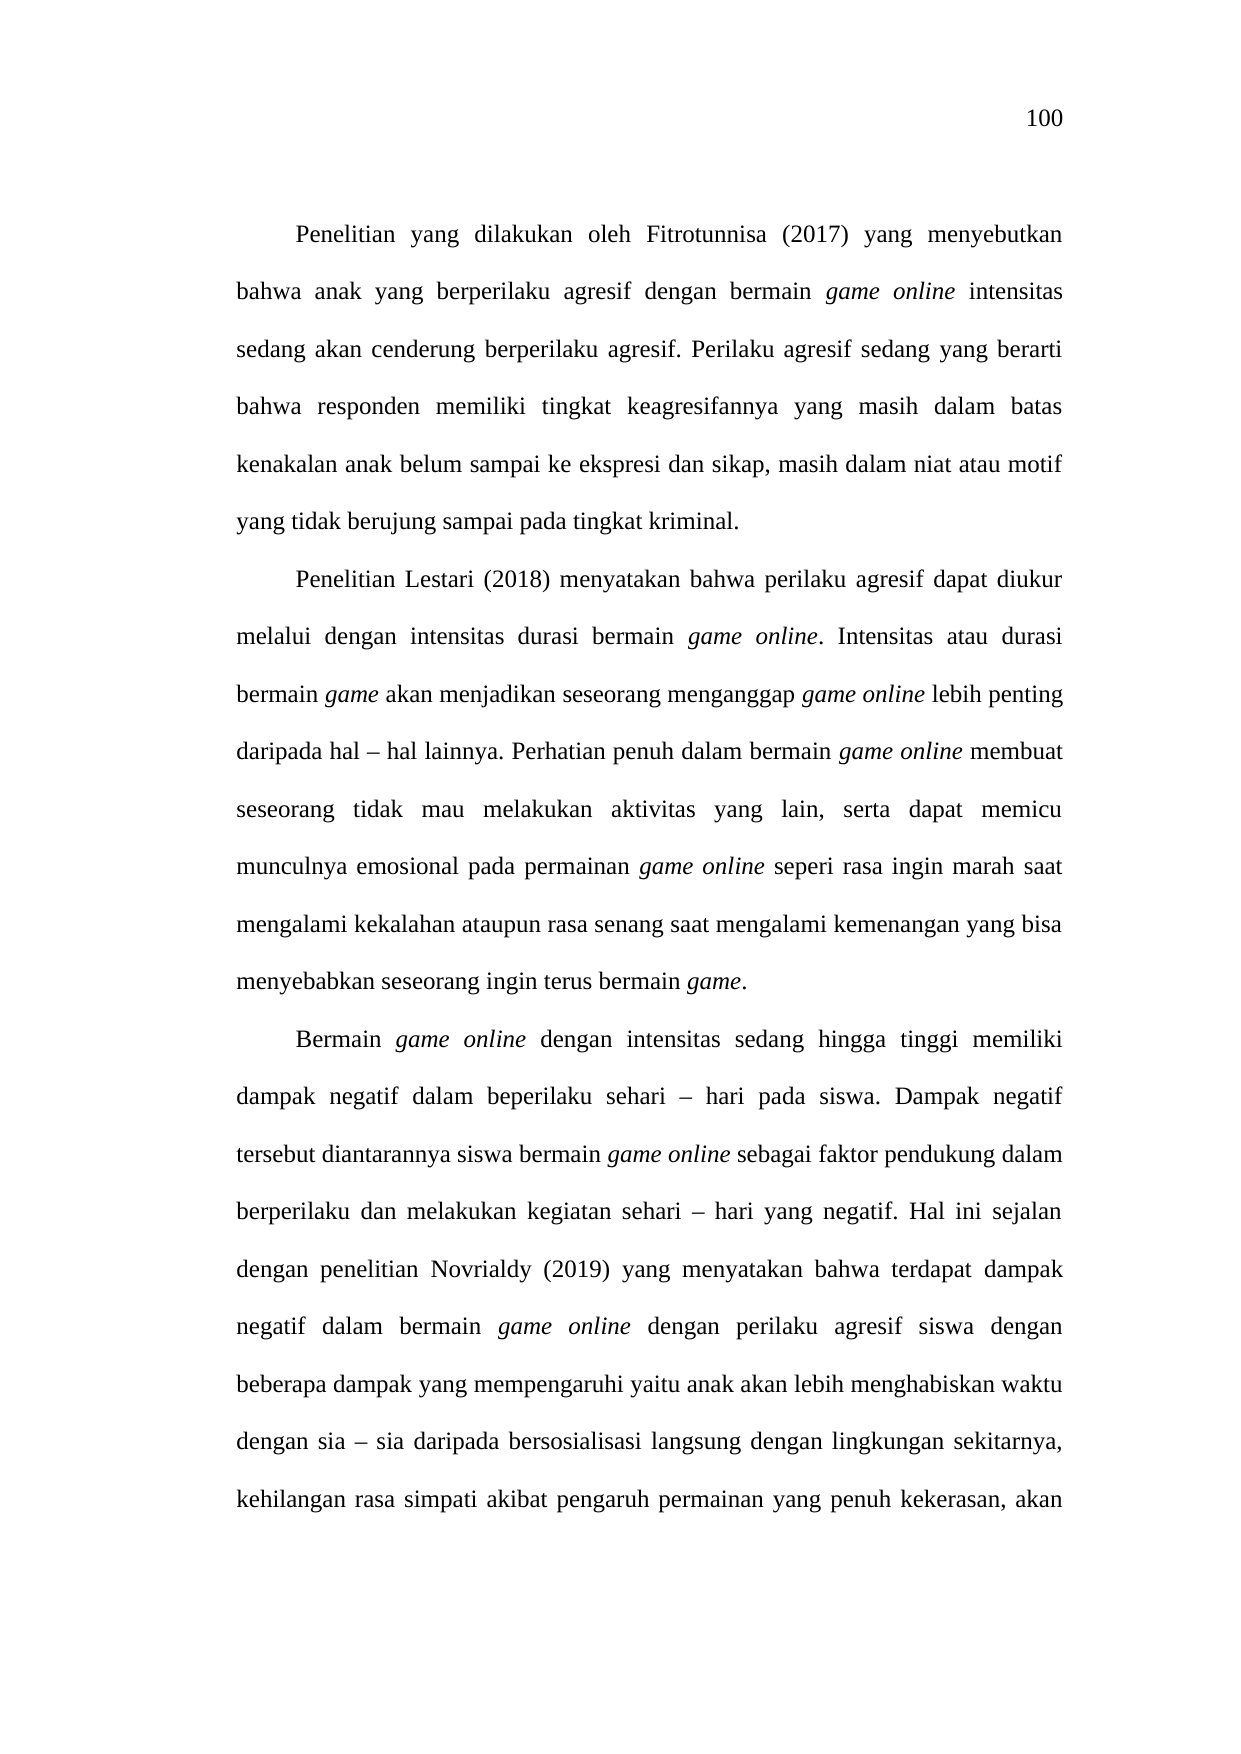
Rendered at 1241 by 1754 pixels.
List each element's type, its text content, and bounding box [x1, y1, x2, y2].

list Penelitian Lestari (2018) menyatakan bahwa perilaku agresif dapat diukur melalui dengan intensitas durasi bermain game online. Intensitas atau durasi bermain game akan menjadikan seseorang menganggap game online lebih penting daripada hal – hal lainnya. Perhatian penuh dalam bermain game online membuat seseorang tidak mau melakukan aktivitas yang lain, serta dapat memicu munculnya emosional pada permainan game online seperi rasa ingin marah saat mengalami kekalahan ataupun rasa senang saat mengalami kemenangan yang bisa menyebabkan seseorang ingin terus bermain game. [236, 564, 1063, 995]
list Penelitian yang dilakukan oleh Fitrotunnisa (2017) yang menyebutkan bahwa anak yang berperilaku agresif dengan bermain game online intensitas sedang akan cenderung berperilaku agresif. Perilaku agresif sedang yang berarti bahwa responden memiliki tingkat keagresifannya yang masih dalam batas kenakalan anak belum sampai ke ekspresi dan sikap, masih dalam niat atau motif yang tidak berujung sampai pada tingkat kriminal. [236, 219, 1063, 535]
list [236, 1024, 1063, 1513]
